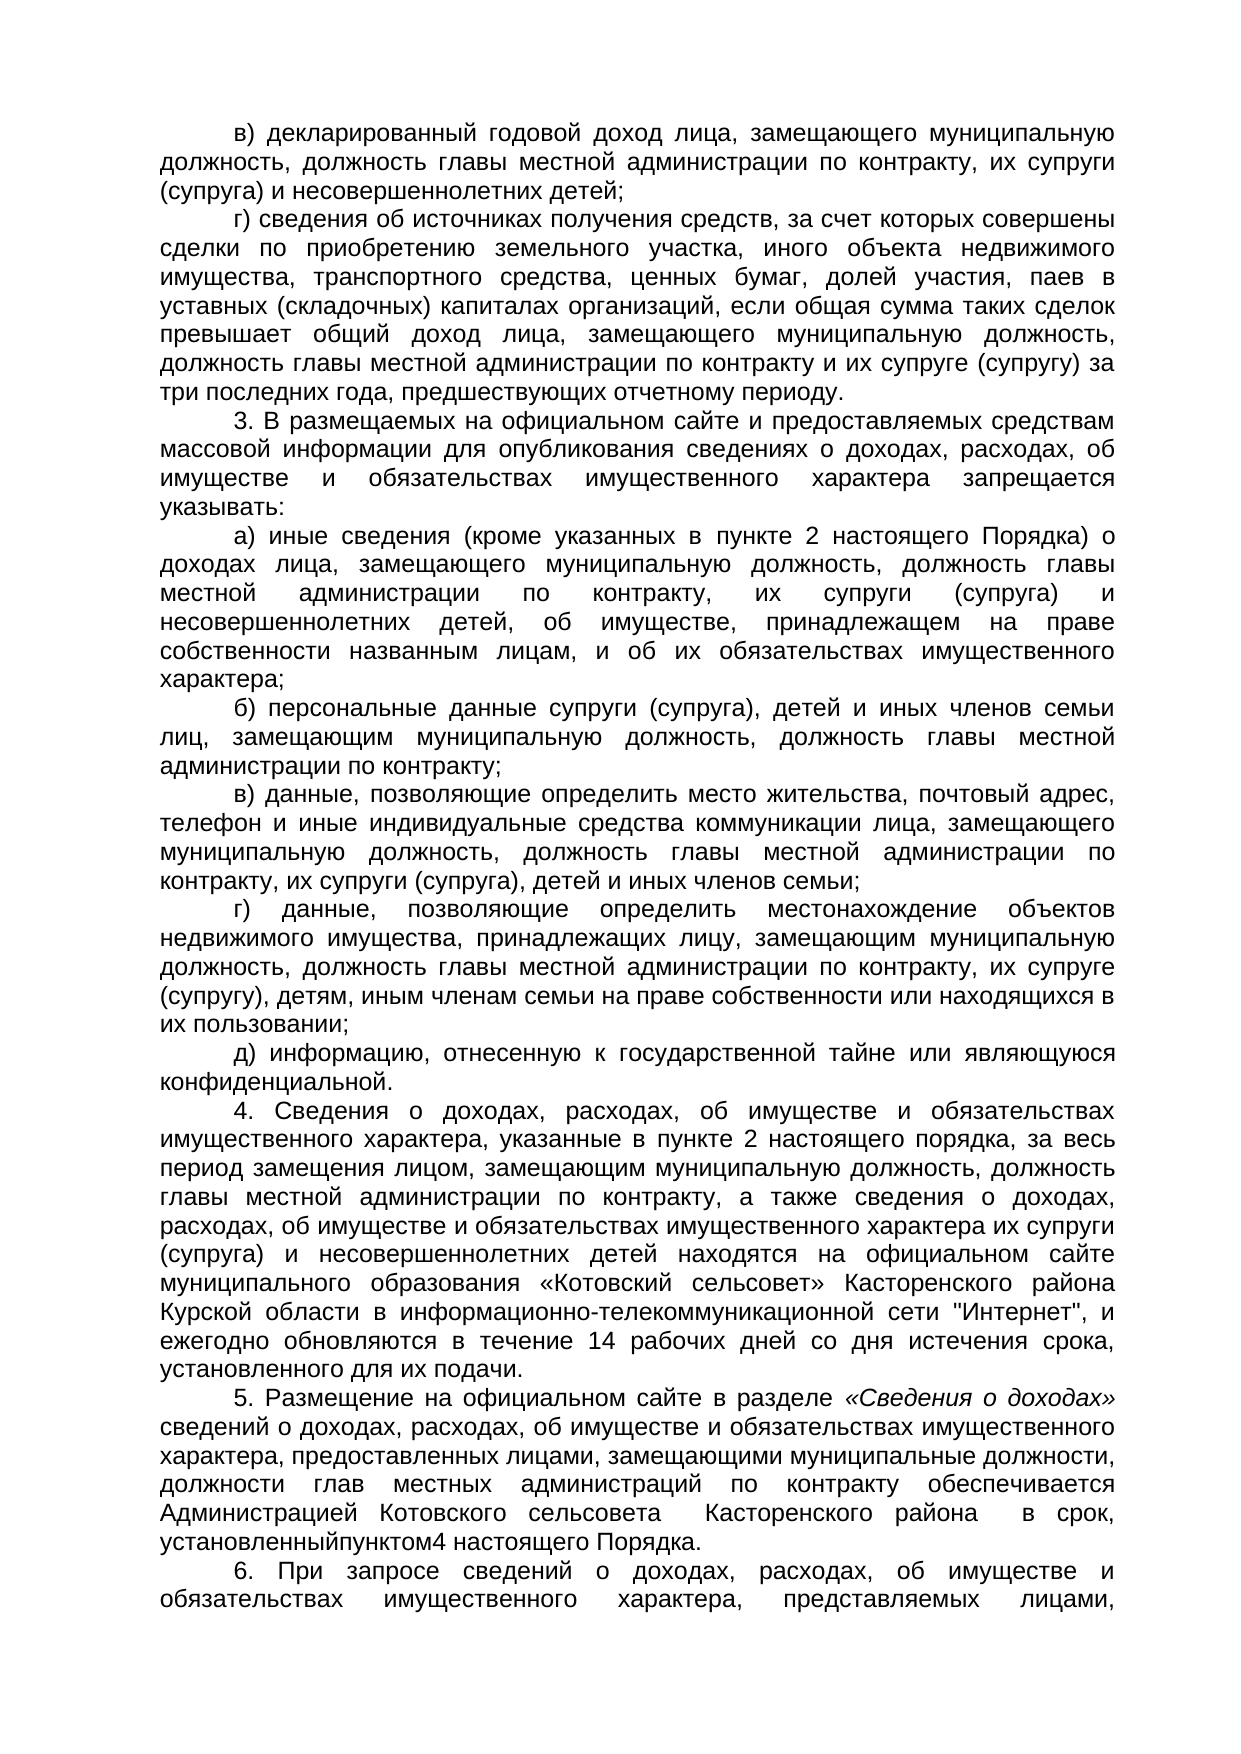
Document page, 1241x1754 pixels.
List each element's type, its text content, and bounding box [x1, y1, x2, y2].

text д) информацию, отнесенную к государственной тайне или являющуюся конфиденциальной. [159, 1038, 1116, 1096]
text в) декларированный годовой доход лица, замещающего муниципальную должность, должность главы местной администрации по контракту, их супруги (супруга) и несовершеннолетних детей; [159, 118, 1116, 204]
text 4. Сведения о доходах, расходах, об имуществе и обязательствах имущественного характера, указанные в пункте 2 настоящего порядка, за весь период замещения лицом, замещающим муниципальную должность, должность главы местной администрации по контракту, а также сведения о доходах, расходах, об имуществе и обязательствах имущественного характера их супруги (супруга) и несовершеннолетних детей находятся на официальном сайте муниципального образования «Котовский сельсовет» Касторенского района Курской области в информационно-телекоммуникационной сети "Интернет", и ежегодно обновляются в течение 14 рабочих дней со дня истечения срока, установленного для их подачи. [159, 1096, 1116, 1383]
text б) персональные данные супруги (супруга), детей и иных членов семьи лиц, замещающим муниципальную должность, должность главы местной администрации по контракту; [159, 693, 1116, 779]
text г) сведения об источниках получения средств, за счет которых совершены сделки по приобретению земельного участка, иного объекта недвижимого имущества, транспортного средства, ценных бумаг, долей участия, паев в уставных (складочных) капиталах организаций, если общая сумма таких сделок превышает общий доход лица, замещающего муниципальную должность, должность главы местной администрации по контракту и их супруге (супругу) за три последних года, предшествующих отчетному периоду. [159, 204, 1116, 406]
text в) данные, позволяющие определить место жительства, почтовый адрес, телефон и иные индивидуальные средства коммуникации лица, замещающего муниципальную должность, должность главы местной администрации по контракту, их супруги (супруга), детей и иных членов семьи; [159, 779, 1116, 894]
text г) данные, позволяющие определить местонахождение объектов недвижимого имущества, принадлежащих лицу, замещающим муниципальную должность, должность главы местной администрации по контракту, их супруге (супругу), детям, иным членам семьи на праве собственности или находящихся в их пользовании; [159, 894, 1116, 1038]
text 5. Размещение на официальном сайте в разделе «Сведения о доходах» сведений о доходах, расходах, об имуществе и обязательствах имущественного характера, предоставленных лицами, замещающими муниципальные должности, должности глав местных администраций по контракту обеспечивается Администрацией Котовского сельсовета Касторенского района в срок, установленныйпунктом4 настоящего Порядка. [159, 1383, 1116, 1556]
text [159, 1556, 1116, 1613]
text 3. В размещаемых на официальном сайте и предоставляемых средствам массовой информации для опубликования сведениях о доходах, расходах, об имуществе и обязательствах имущественного характера запрещается указывать: [159, 406, 1116, 521]
text а) иные сведения (кроме указанных в пункте 2 настоящего Порядка) о доходах лица, замещающего муниципальную должность, должность главы местной администрации по контракту, их супруги (супруга) и несовершеннолетних детей, об имуществе, принадлежащем на праве собственности названным лицам, и об их обязательствах имущественного характера; [159, 521, 1116, 693]
